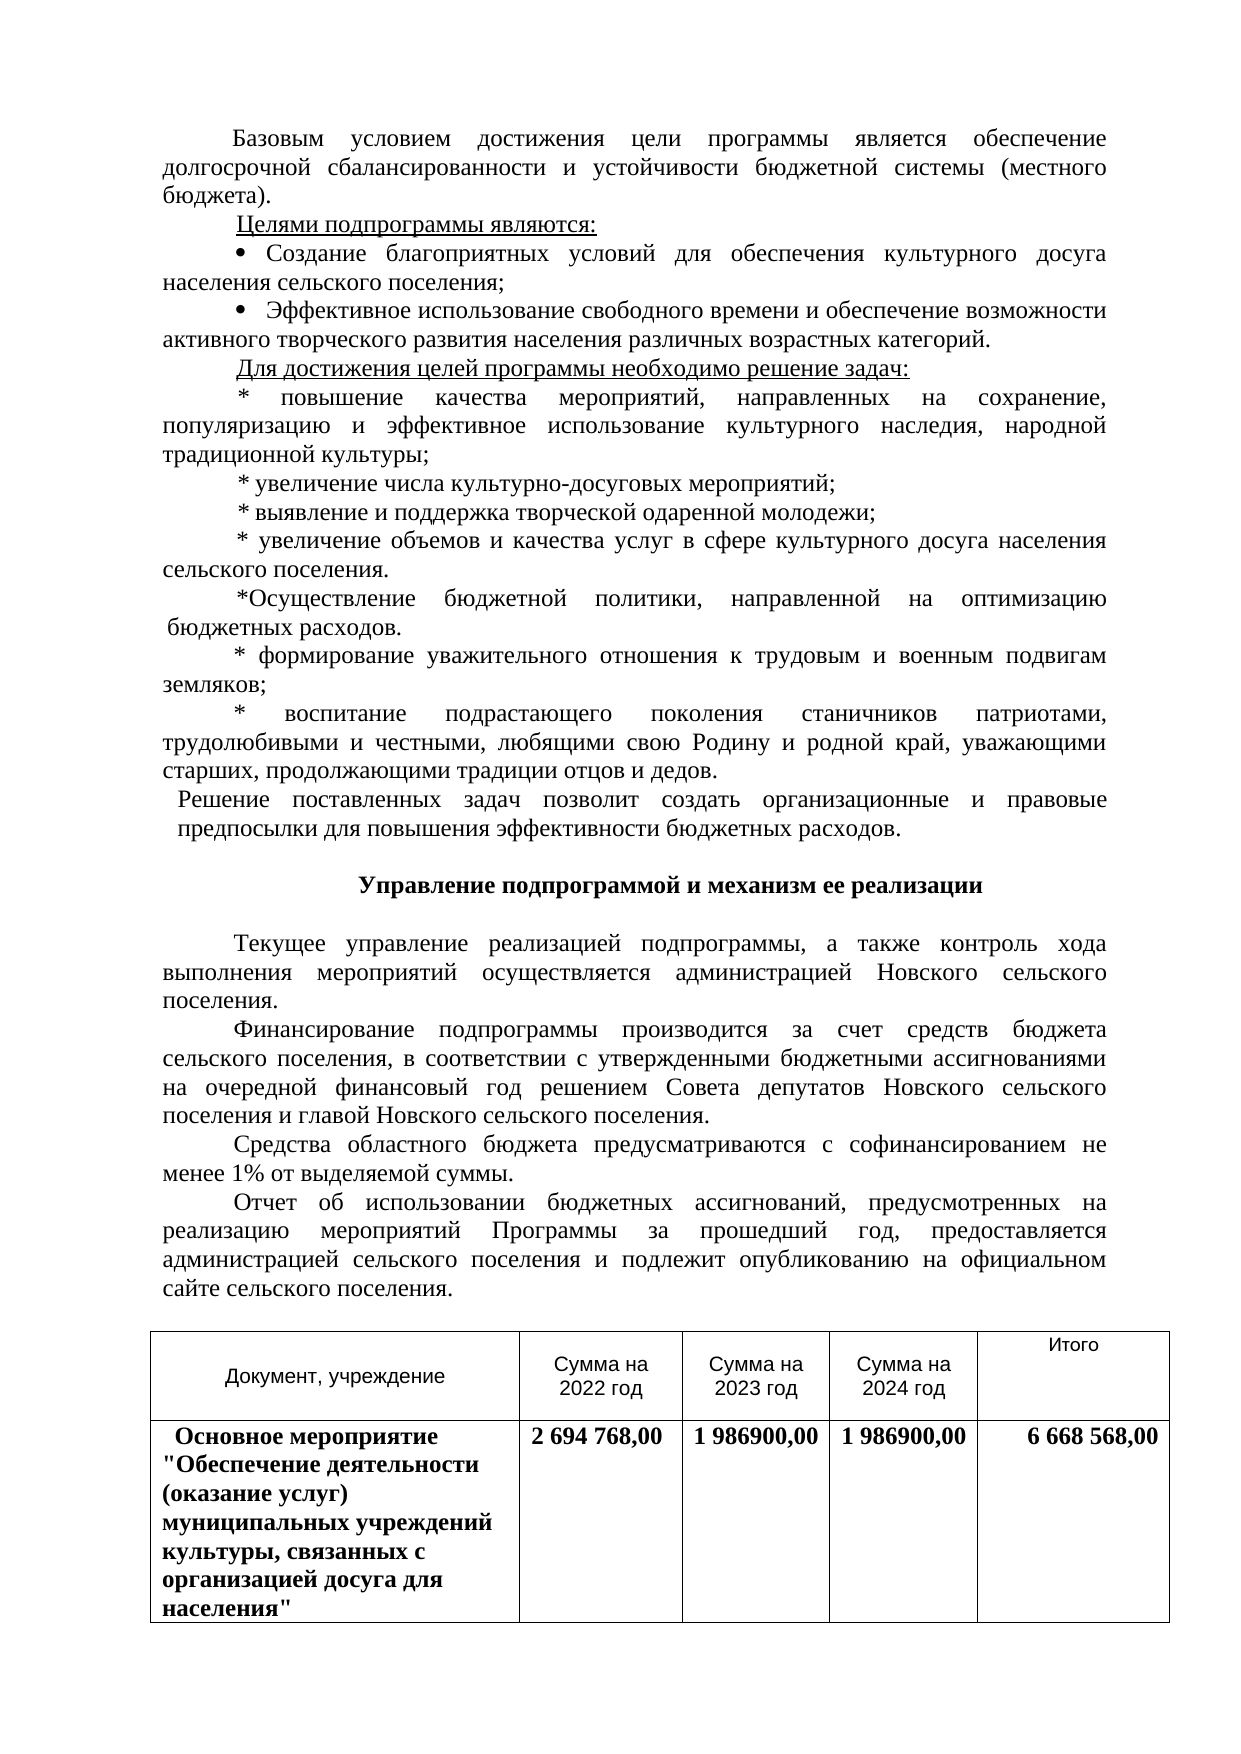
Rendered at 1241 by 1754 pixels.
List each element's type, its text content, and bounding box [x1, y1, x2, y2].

text Управление подпрограммой и механизм ее реализации [162, 871, 1107, 899]
text Отчет об использовании бюджетных ассигнований, предусмотренных на реализацию мероприятий Программы за прошедший год, предоставляется администрацией сельского поселения и подлежит опубликованию на официальном сайте сельского поселения. [162, 1187, 1107, 1302]
table_header Итого [978, 1332, 1169, 1420]
table_cell 2 694 768,00 [520, 1421, 682, 1622]
text Текущее управление реализацией подпрограммы, а также контроль хода выполнения мероприятий осуществляется администрацией Новского сельского поселения. [162, 928, 1107, 1014]
table_cell 6 668 568,00 [978, 1421, 1169, 1622]
table_header Сумма на 2023 год [683, 1332, 829, 1420]
text Базовым условием достижения цели программы является обеспечение долгосрочной сбалансированности и устойчивости бюджетной системы (местного бюджета). [162, 123, 1107, 209]
list Создание благоприятных условий для обеспечения культурного досуга населения сельского поселения; [162, 238, 1107, 296]
text Финансирование подпрограммы производится за счет средств бюджета сельского поселения, в соответствии с утвержденными бюджетными ассигнованиями на очередной финансовый год решением Совета депутатов Новского сельского поселения и главой Новского сельского поселения. [162, 1014, 1107, 1129]
text * выявление и поддержка творческой одаренной молодежи; [162, 497, 1107, 526]
text * воспитание подрастающего поколения станичников патриотами, трудолюбивыми и честными, любящими свою Родину и родной край, уважающими старших, продолжающими традиции отцов и дедов. [162, 698, 1107, 784]
text * увеличение числа культурно-досуговых мероприятий; [162, 468, 1107, 497]
text Для достижения целей программы необходимо решение задач: [162, 353, 1107, 382]
table_cell Основное мероприятие "Обеспечение деятельности (оказание услуг) муниципальных учреждений культуры, связанных с организацией досуга для населения" [151, 1421, 519, 1622]
text *Осуществление бюджетной политики, направленной на оптимизацию бюджетных расходов. [167, 583, 1107, 641]
text Решение поставленных задач позволит создать организационные и правовые предпосылки для повышения эффективности бюджетных расходов. [177, 784, 1107, 842]
text * повышение качества мероприятий, направленных на сохранение, популяризацию и эффективное использование культурного наследия, народной традиционной культуры; [162, 382, 1107, 468]
list Эффективное использование свободного времени и обеспечение возможности активного творческого развития населения различных возрастных категорий. [162, 296, 1107, 353]
table_cell 1 986900,00 [830, 1421, 977, 1622]
text * увеличение объемов и качества услуг в сфере культурного досуга населения сельского поселения. [162, 526, 1107, 583]
text * формирование уважительного отношения к трудовым и военным подвигам земляков; [162, 641, 1107, 698]
table_header Сумма на 2024 год [830, 1332, 977, 1420]
text Средства областного бюджета предусматриваются с софинансированием не менее 1% от выделяемой суммы. [162, 1129, 1107, 1187]
table_header Документ, учреждение [151, 1332, 519, 1420]
table_cell 1 986900,00 [683, 1421, 829, 1622]
table_header Сумма на 2022 год [520, 1332, 682, 1420]
text Целями подпрограммы являются: [162, 209, 1107, 238]
